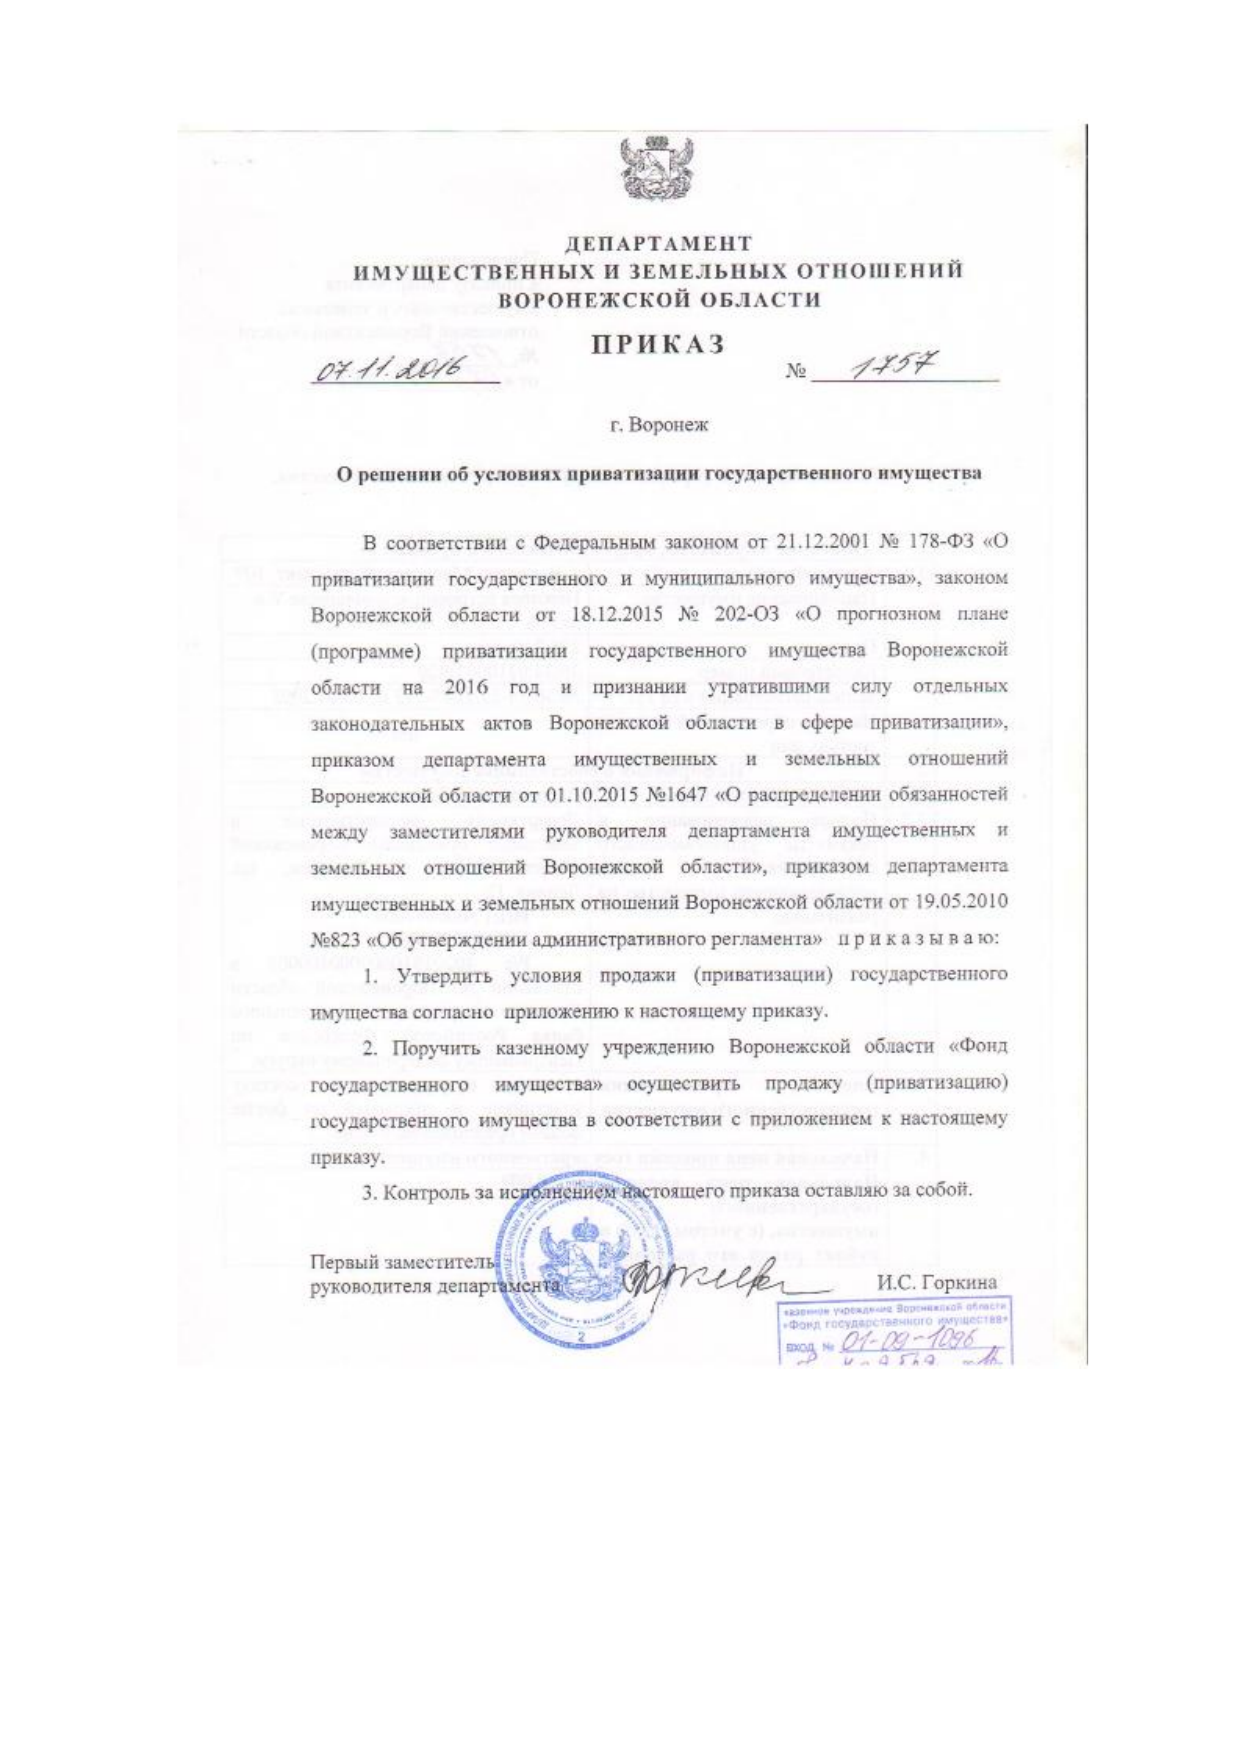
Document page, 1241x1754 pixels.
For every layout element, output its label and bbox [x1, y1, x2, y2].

picture [177, 118, 1089, 1369]
